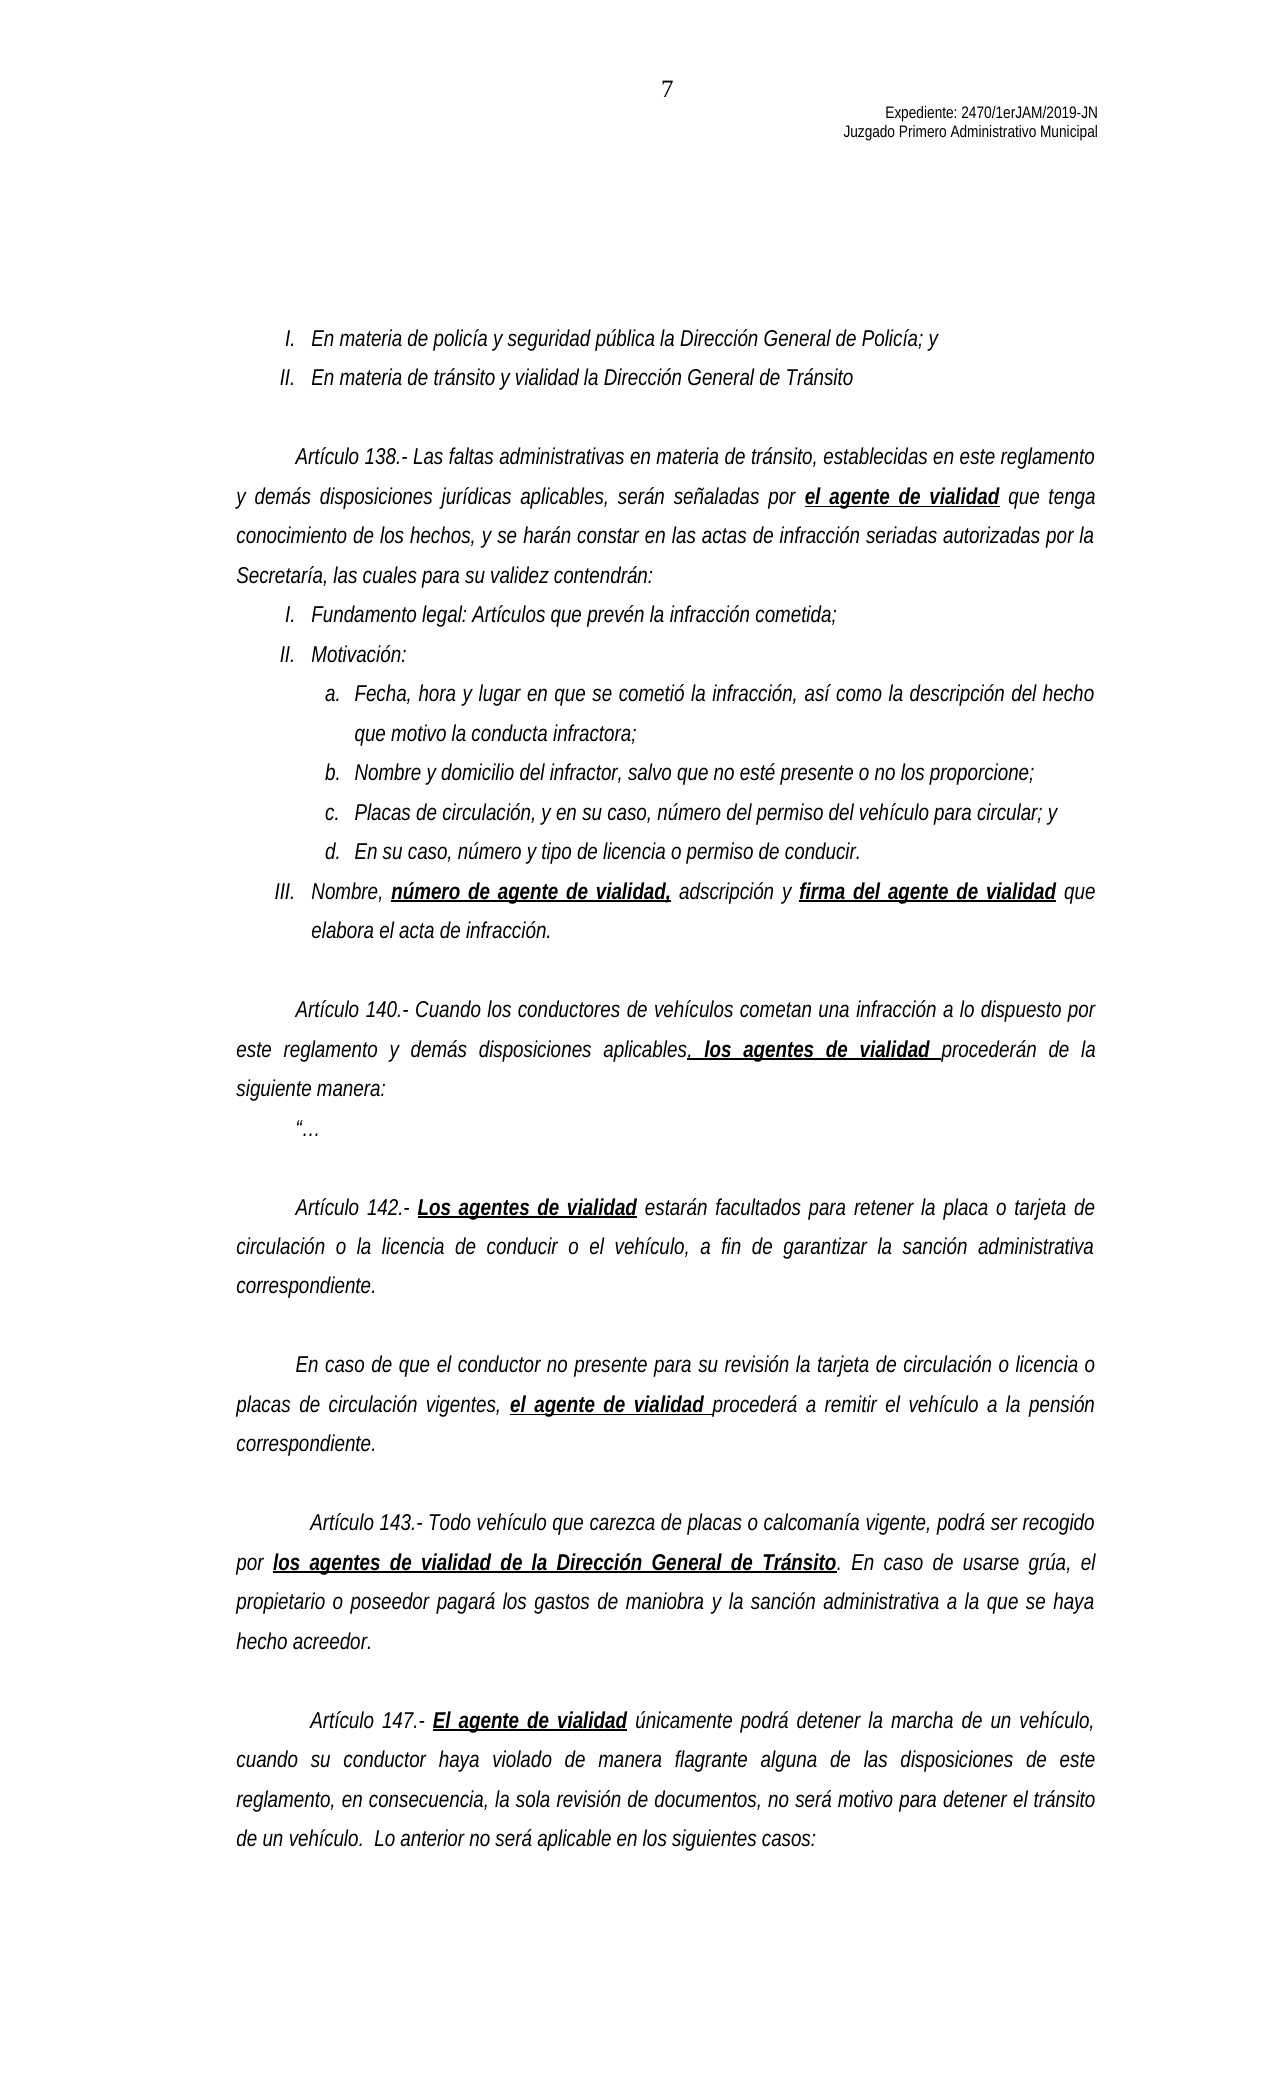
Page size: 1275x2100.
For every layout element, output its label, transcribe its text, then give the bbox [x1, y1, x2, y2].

list Placas de circulación, y en su caso, número del permiso del vehículo para circular; y [325, 799, 1098, 825]
list En materia de policía y seguridad pública la Dirección General de Policía; y [295, 325, 1098, 351]
text Artículo 138.- Las faltas administrativas en materia de tránsito, establecidas en este reglamento y demás disposiciones jurídicas aplicables, serán señaladas por el agente de vialidad que tenga conocimiento de los hechos, y se harán constar en las actas de infracción seriadas autorizadas por , las cuales para su validez contendrán: [236, 443, 1098, 588]
list Motivación: [295, 641, 1098, 667]
list En materia de tránsito y vialidad la Dirección General de Tránsito [295, 364, 1098, 391]
list Fundamento legal: Artículos que prevén la infracción cometida; [295, 601, 1098, 628]
text “… [295, 1114, 1098, 1141]
list Fecha, hora y lugar en que se cometió la infracción, así como la descripción del hecho que motivo la conducta infractora; [325, 680, 1098, 746]
text Artículo 147.- El agente de vialidad únicamente podrá detener la marcha de un vehículo, cuando su conductor haya violado de manera flagrante alguna de las disposiciones de este reglamento, en consecuencia, la sola revisión de documentos, no será motivo para detener el tránsito de un vehículo. Lo anterior no será aplicable en los siguientes casos: [236, 1707, 1098, 1851]
text Artículo 143.- Todo vehículo que carezca de placas o calcomanía vigente, podrá ser recogido por los agentes de vialidad de la Dirección General de Tránsito. En caso de usarse grúa, el propietario o poseedor pagará los gastos de maniobra y la sanción administrativa a la que se haya hecho acreedor. [236, 1509, 1098, 1654]
list Nombre y domicilio del infractor, salvo que no esté presente o no los proporcione; [325, 759, 1098, 786]
text Artículo 142.- Los agentes de vialidad estarán facultados para retener la placa o tarjeta de circulación o la licencia de conducir o el vehículo, a fin de garantizar la sanción administrativa correspondiente. [236, 1193, 1098, 1299]
list En su caso, número y tipo de licencia o permiso de conducir. [325, 838, 1098, 864]
list Nombre, número de agente de vialidad, adscripción y firma del agente de vialidad que elabora el acta de infracción. [295, 878, 1098, 943]
text Artículo 140.- Cuando los conductores de vehículos cometan una infracción a lo dispuesto por este reglamento y demás disposiciones aplicables, los agentes de vialidad procederán de la siguiente manera: [236, 996, 1098, 1101]
text En caso de que el conductor no presente para su revisión la tarjeta de circulación o licencia o placas de circulación vigentes, el agente de vialidad procederá a remitir el vehículo a la pensión correspondiente. [236, 1351, 1098, 1457]
